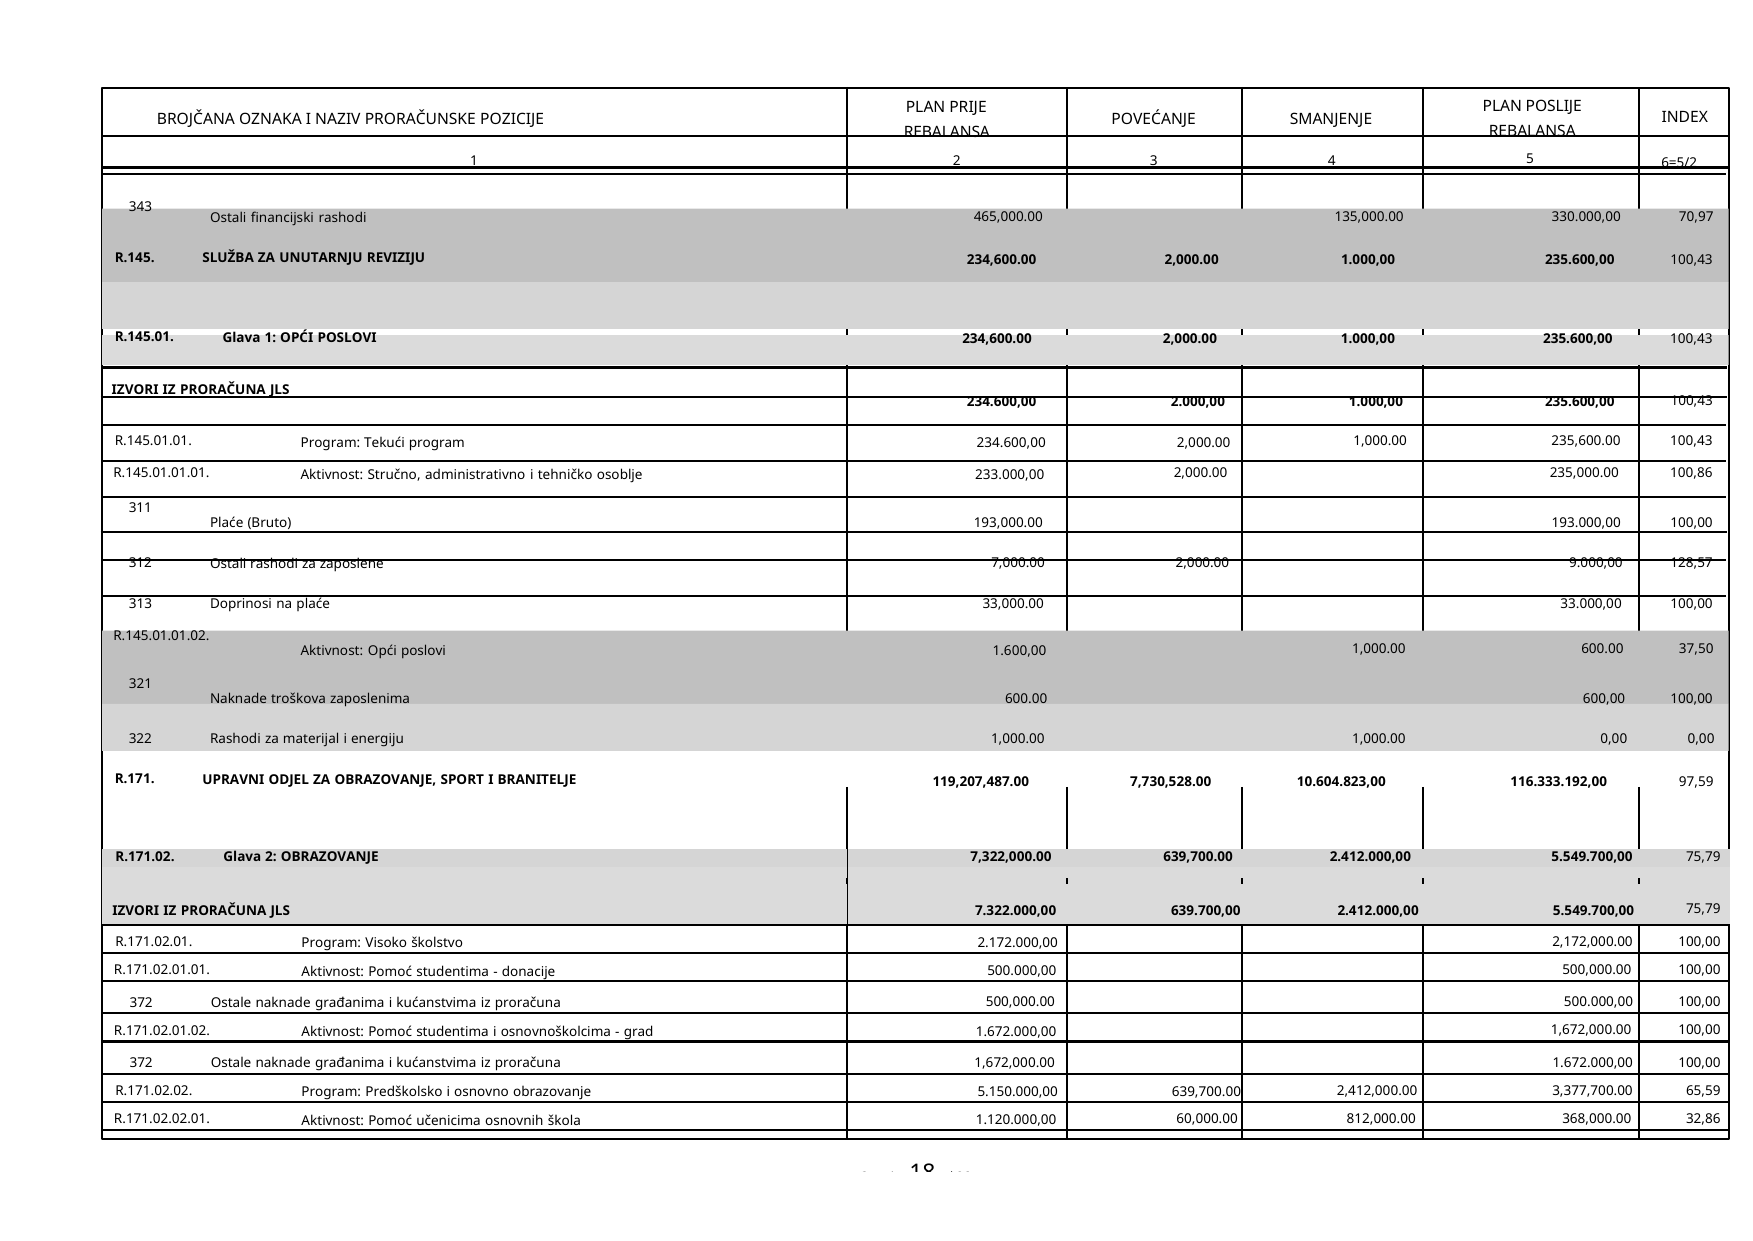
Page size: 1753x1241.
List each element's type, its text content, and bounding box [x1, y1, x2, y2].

text 1,000.00 [1353, 431, 1420, 450]
text 235,600.00 [1551, 431, 1635, 450]
text 233.000,00 [975, 464, 1061, 483]
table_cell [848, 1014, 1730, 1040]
text 1,000.00 [991, 729, 1058, 748]
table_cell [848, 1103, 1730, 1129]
text 1,000.00 [1352, 639, 1418, 657]
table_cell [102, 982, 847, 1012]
subtitle PLAN PRIJE REBALANSA [903, 96, 999, 142]
text 33.000,00 [1560, 594, 1631, 612]
text 2,000.00 [1175, 553, 1242, 572]
text 311 [128, 498, 159, 516]
text 97,59 [1679, 772, 1742, 790]
text 234.600,00 2.000,00 1.000,00 [967, 392, 1422, 411]
text 330.000,00 [1551, 207, 1636, 226]
text 100,43 [1670, 329, 1742, 348]
text 0,00 [1600, 729, 1636, 748]
text IZVORI IZ PRORAČUNA JLS [111, 380, 328, 399]
text 235,000.00 [1549, 463, 1635, 481]
text Aktivnost: Stručno, administrativno i tehničko osoblje [300, 464, 677, 483]
text 600.00 [1581, 639, 1634, 657]
text 7,730,528.00 10.604.823,00 [1130, 772, 1413, 790]
text R.145.01.01. [114, 431, 230, 449]
text 600.00 [1005, 689, 1058, 707]
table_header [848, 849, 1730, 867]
text Ostali rashodi za zaposlene [210, 553, 402, 572]
text 2,000.00 1.000,00 [1164, 250, 1414, 268]
text 6=5/2 [1661, 153, 1742, 171]
subtitle PLAN POSLIJE REBALANSA [1477, 94, 1587, 141]
text 465,000.00 [973, 207, 1057, 226]
text R.145.01. [114, 327, 189, 346]
text 3 [1103, 151, 1203, 169]
text 321 [129, 674, 159, 692]
text 9.000,00 [1569, 553, 1631, 572]
text 100,00 [1670, 513, 1742, 531]
text Glava 1: OPĆI POSLOVI [222, 328, 408, 346]
text 33,000.00 [982, 594, 1058, 612]
text R.145. [114, 248, 169, 266]
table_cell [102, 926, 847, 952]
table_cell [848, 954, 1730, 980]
text 100,43 [1670, 391, 1742, 409]
text Plaće (Bruto) [210, 513, 305, 531]
text 235.600,00 [1545, 250, 1637, 268]
text 100,86 [1670, 463, 1742, 481]
text 312 [128, 553, 159, 571]
text 193,000.00 [973, 513, 1058, 531]
subtitle INDEX [1661, 106, 1742, 127]
text 100,00 [1670, 594, 1742, 612]
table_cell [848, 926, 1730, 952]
text 600,00 [1583, 689, 1631, 707]
text 235.600,00 [1543, 329, 1635, 348]
text 0,00 [1687, 729, 1742, 748]
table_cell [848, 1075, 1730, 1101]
text 343 [129, 197, 159, 215]
text 235.600,00 [1545, 392, 1637, 411]
text 5 [1472, 149, 1587, 168]
text 100,43 [1670, 250, 1742, 268]
text 7,000.00 [991, 553, 1057, 572]
text Naknade troškova zaposlenima [210, 689, 429, 707]
text 100,00 [1670, 689, 1742, 707]
text 100,43 [1670, 431, 1742, 450]
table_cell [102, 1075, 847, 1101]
text 1.600,00 [992, 641, 1059, 659]
text 2,000.00 [1177, 433, 1243, 451]
text 2,000.00 1.000,00 [1163, 329, 1413, 348]
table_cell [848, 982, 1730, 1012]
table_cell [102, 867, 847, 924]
text 2,000.00 [1173, 463, 1243, 481]
subtitle SMANJENJE [1283, 107, 1378, 129]
text 70,97 [1679, 207, 1742, 226]
text 2 [836, 151, 960, 169]
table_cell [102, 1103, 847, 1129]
text UPRAVNI ODJEL ZA OBRAZOVANJE, SPORT I BRANITELJE [202, 770, 650, 788]
text 1,000.00 [1352, 729, 1418, 748]
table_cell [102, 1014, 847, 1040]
text R.145.01.01.02. [113, 626, 230, 644]
subtitle BROJČANA OZNAKA I NAZIV PRORAČUNSKE POZICIJE [157, 108, 587, 129]
text 313 [129, 594, 159, 612]
text Aktivnost: Opći poslovi [300, 641, 463, 659]
text R.145.01.01.01. [113, 463, 230, 481]
subtitle POVEĆANJE [1105, 107, 1202, 129]
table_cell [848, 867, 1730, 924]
text Ostali financijski rashodi [210, 207, 382, 226]
text SLUŽBA ZA UNUTARNJU REVIZIJU [202, 248, 470, 267]
text 116.333.192,00 [1510, 772, 1637, 790]
text Doprinosi na plaće [210, 594, 342, 613]
text Program: Tekući program [300, 433, 677, 451]
text 1 [89, 151, 478, 170]
text 234,600.00 [962, 329, 1054, 348]
text 193.000,00 [1551, 513, 1631, 531]
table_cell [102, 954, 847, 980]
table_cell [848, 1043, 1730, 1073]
text 234,600.00 [967, 250, 1059, 268]
text 322 [128, 729, 159, 747]
text 128,57 [1670, 553, 1742, 572]
text R.171. [114, 769, 169, 788]
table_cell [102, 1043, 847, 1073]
text 4 [1282, 151, 1380, 169]
text 234.600,00 [976, 433, 1061, 451]
text 135,000.00 [1334, 207, 1418, 226]
text 119,207,487.00 [932, 772, 1059, 790]
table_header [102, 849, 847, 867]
text Rashodi za materijal i energiju [210, 729, 425, 748]
text 37,50 [1679, 639, 1742, 657]
